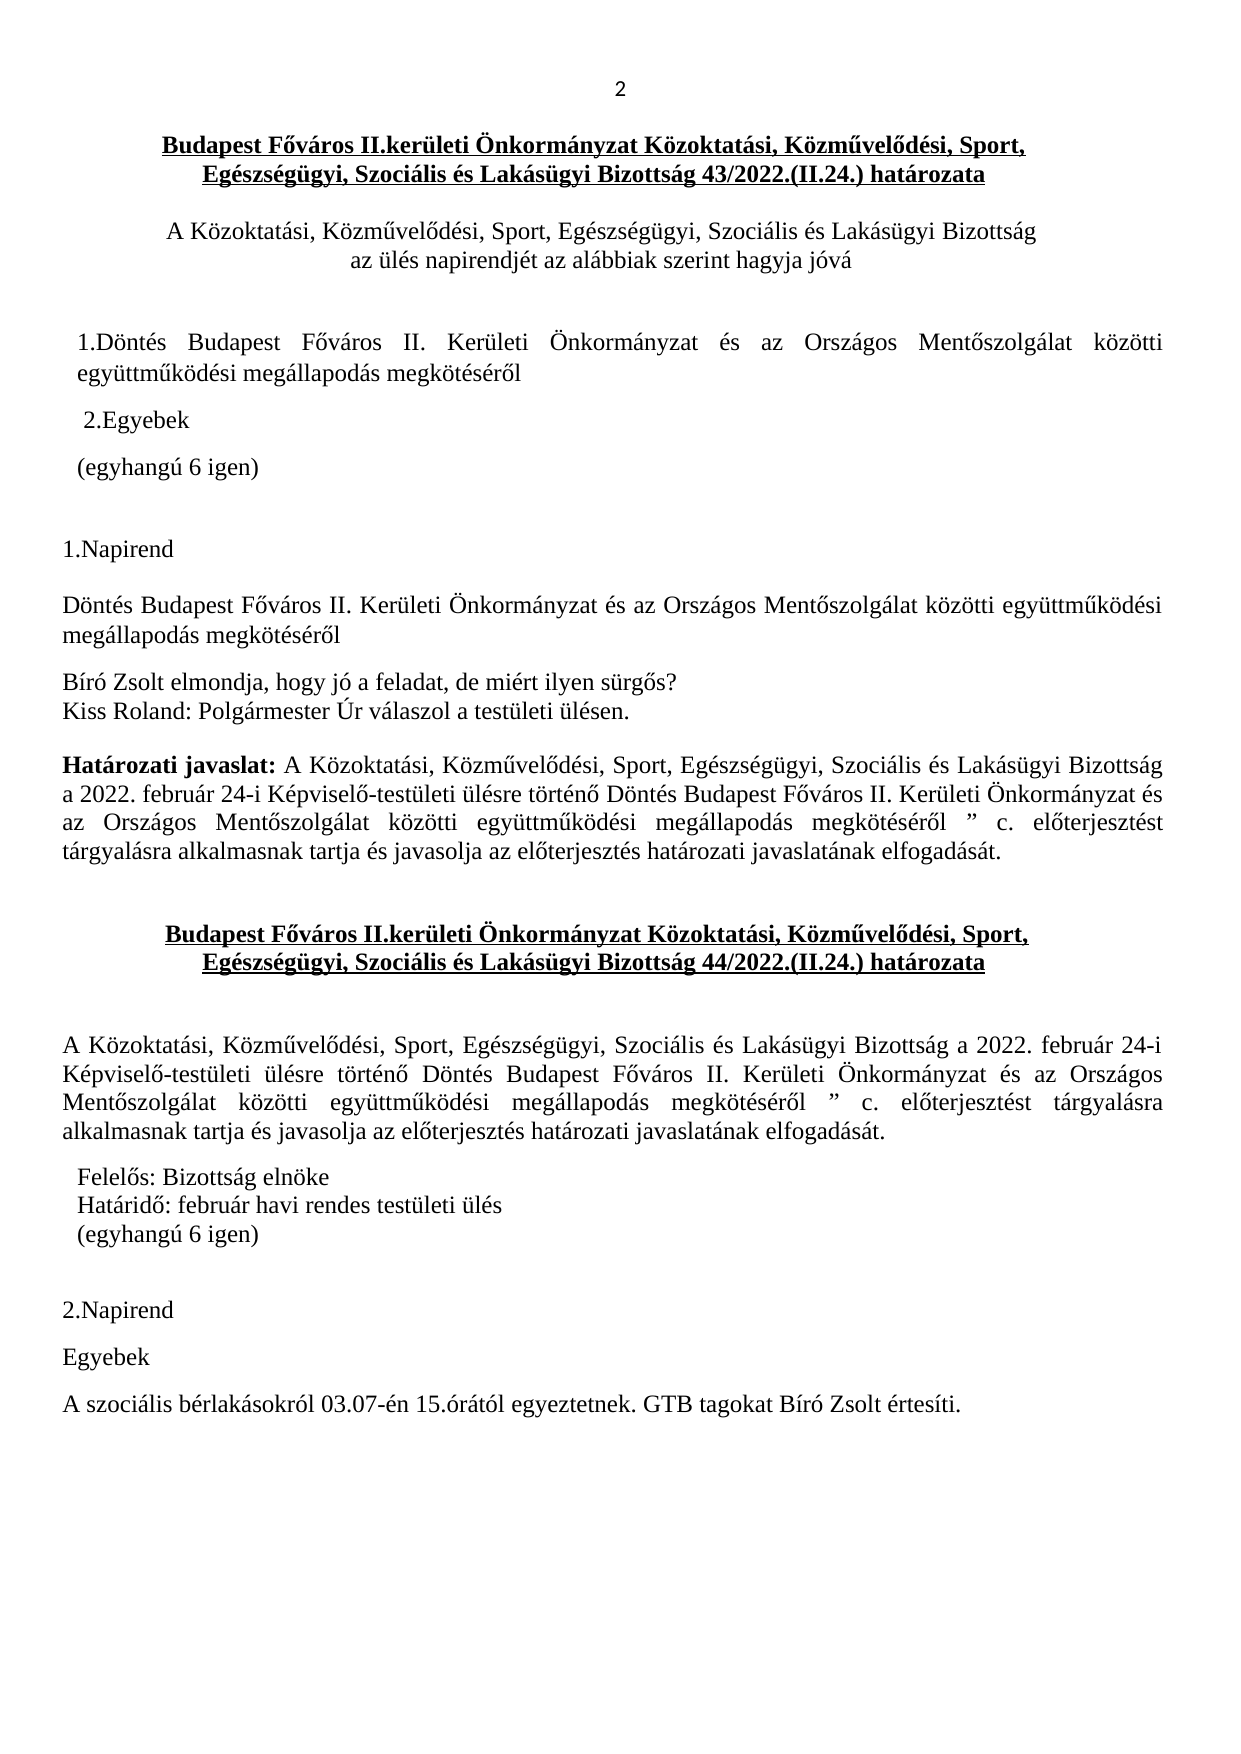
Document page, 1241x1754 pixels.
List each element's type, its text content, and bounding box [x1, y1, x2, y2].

text 2.Napirend [62, 1295, 1163, 1324]
text (egyhangú 6 igen) [77, 1219, 1081, 1248]
text A Közoktatási, Közművelődési, Sport, Egészségügyi, Szociális és Lakásügyi Bizottság a 2022. február 24-i Képviselő-testületi ülésre történő Döntés Budapest Főváros II. Kerületi Önkormányzat és az Országos Mentőszolgálat közötti együttműködési megállapodás megkötéséről ” c. előterjesztést tárgyalásra alkalmasnak tartja és javasolja az előterjesztés határozati javaslatának elfogadását. [62, 1030, 1163, 1145]
text Döntés Budapest Főváros II. Kerületi Önkormányzat és az Országos Mentőszolgálat közötti együttműködési megállapodás megkötéséről [62, 590, 1163, 649]
text Bíró Zsolt elmondja, hogy jó a feladat, de miért ilyen sürgős? [62, 667, 1163, 696]
text Budapest Főváros II.kerületi Önkormányzat Közoktatási, Közművelődési, Sport, Egészségügyi, Szociális és Lakásügyi Bizottság 44/2022.(II.24.) határozata [106, 919, 1081, 976]
text 2.Egyebek [77, 405, 1163, 434]
text A szociális bérlakásokról 03.07-én 15.órától egyeztetnek. GTB tagokat Bíró Zsolt értesíti. [62, 1389, 1081, 1418]
text 1.Napirend [62, 534, 1163, 563]
text az ülés napirendjét az alábbiak szerint hagyja jóvá [77, 245, 1125, 274]
text A Közoktatási, Közművelődési, Sport, Egészségügyi, Szociális és Lakásügyi Bizottság [77, 216, 1125, 245]
text Egyebek [62, 1342, 1163, 1371]
text Budapest Főváros II.kerületi Önkormányzat Közoktatási, Közművelődési, Sport, Egészségügyi, Szociális és Lakásügyi Bizottság 43/2022.(II.24.) határozata [106, 130, 1081, 187]
text Határidő: február havi rendes testületi ülés [77, 1190, 1163, 1219]
text 1.Döntés Budapest Főváros II. Kerületi Önkormányzat és az Országos Mentőszolgálat közötti együttműködési megállapodás megkötéséről [77, 327, 1163, 387]
text Kiss Roland: Polgármester Úr válaszol a testületi ülésen. [62, 696, 1163, 725]
text (egyhangú 6 igen) [77, 452, 1081, 481]
text Felelős: Bizottság elnöke [77, 1162, 1156, 1190]
text Határozati javaslat: A Közoktatási, Közművelődési, Sport, Egészségügyi, Szociális és Lakásügyi Bizottság a 2022. február 24-i Képviselő-testületi ülésre történő Döntés Budapest Főváros II. Kerületi Önkormányzat és az Országos Mentőszolgálat közötti együttműködési megállapodás megkötéséről ” c. előterjesztést tárgyalásra alkalmasnak tartja és javasolja az előterjesztés határozati javaslatának elfogadását. [62, 750, 1163, 865]
